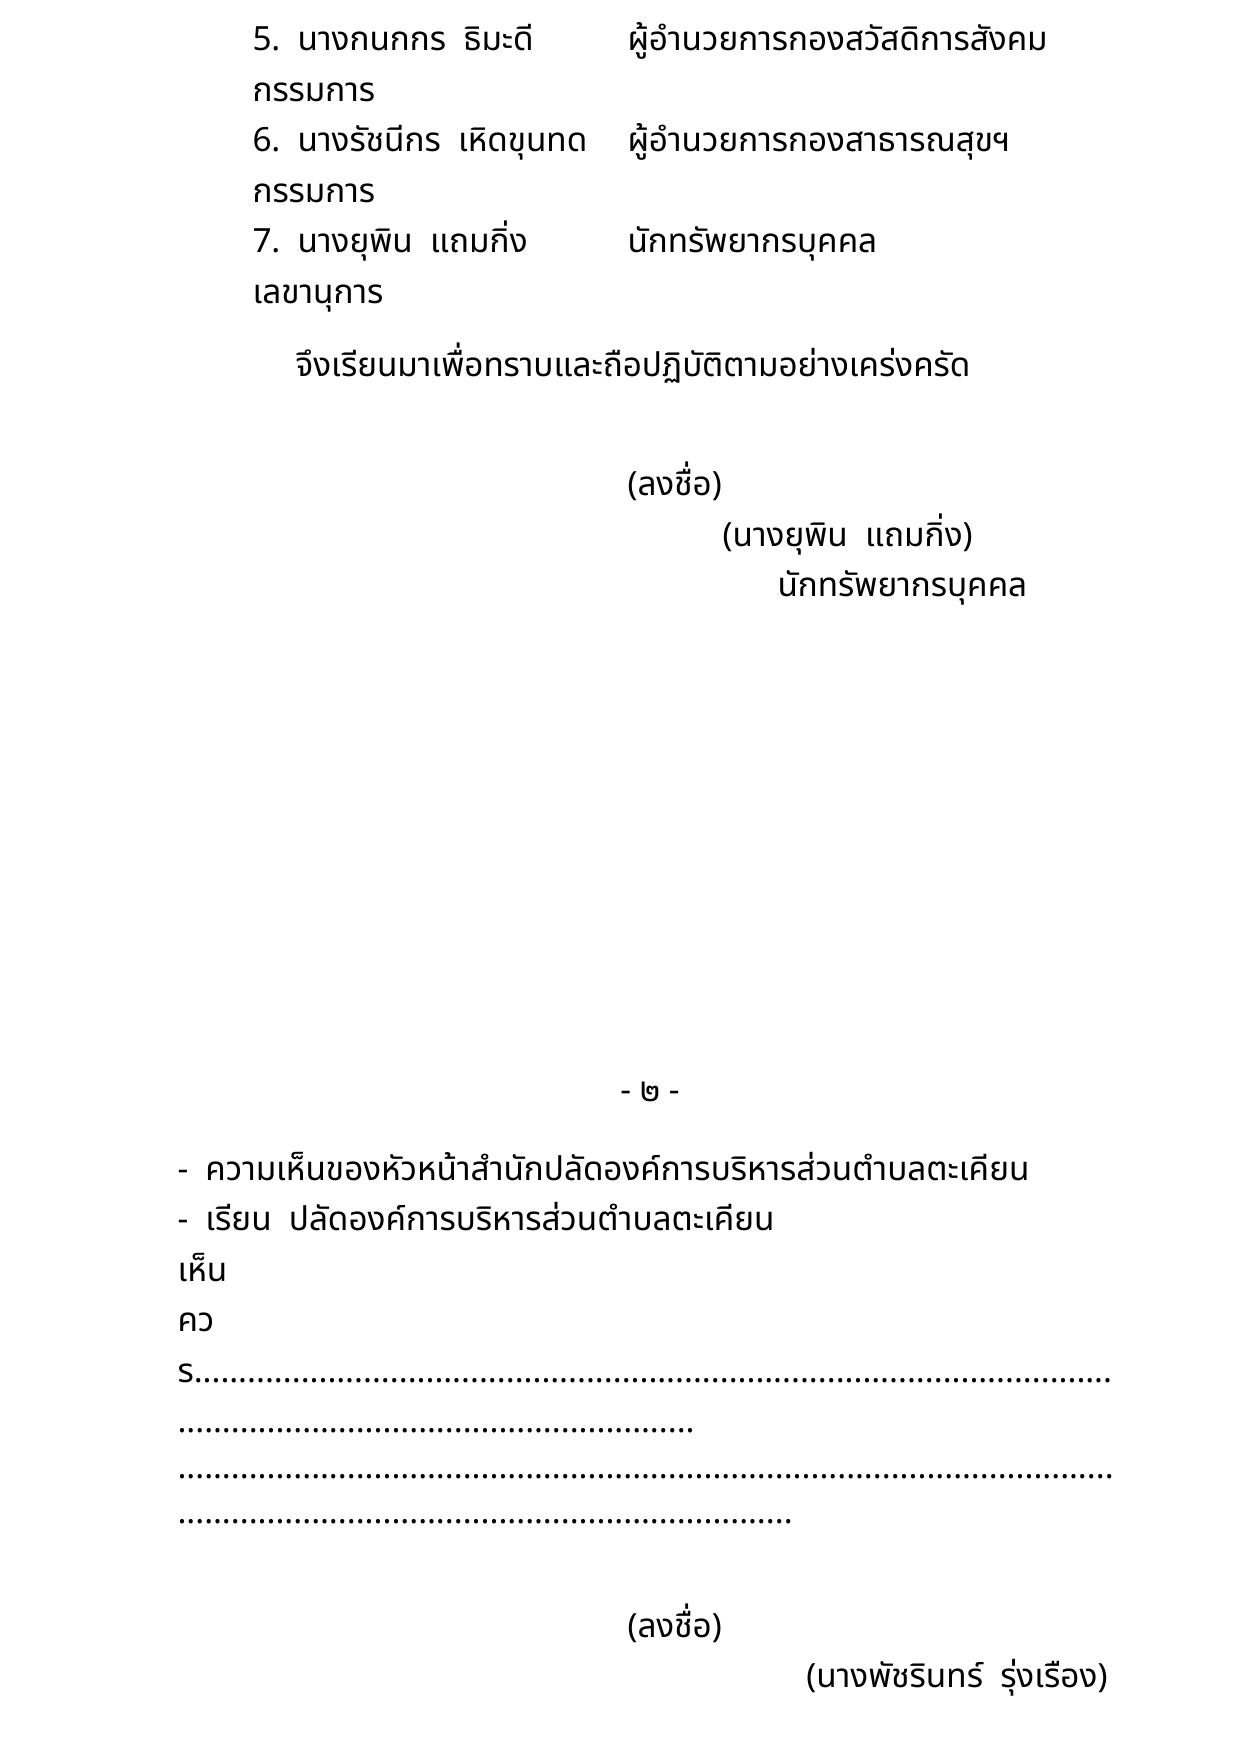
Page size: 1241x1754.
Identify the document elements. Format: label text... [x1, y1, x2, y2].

text 7. นางยุพิน แถมกิ่ง นักทรัพยากรบุคคล เลขานุการ [177, 217, 1122, 318]
text (นางพัชรินทร์ รุ่งเรือง) [177, 1652, 1122, 1703]
text (ลงชื่อ) [177, 460, 1122, 510]
text (นางยุพิน แถมกิ่ง) นักทรัพยากรบุคคล [177, 510, 1122, 612]
text จึงเรียนมาเพื่อทราบและถือปฏิบัติตามอย่างเคร่งครัด [177, 341, 1122, 392]
text - เรียน ปลัดองค์การบริหารส่วนตำบลตะเคียน [177, 1195, 1122, 1246]
text เห็นควร................................................................................................................................................................. [177, 1246, 1122, 1443]
text 6. นางรัชนีกร เหิดขุนทด ผู้อำนวยการกองสาธารณสุขฯ กรรมการ [177, 116, 1122, 217]
text - ๒ - [177, 1066, 1122, 1116]
text 5. นางกนกกร ธิมะดี ผู้อำนวยการกองสวัสดิการสังคม กรรมการ [177, 15, 1122, 116]
text (ลงชื่อ) [177, 1602, 1122, 1652]
text - ความเห็นของหัวหน้าสำนักปลัดองค์การบริหารส่วนตำบลตะเคียน [177, 1144, 1122, 1195]
